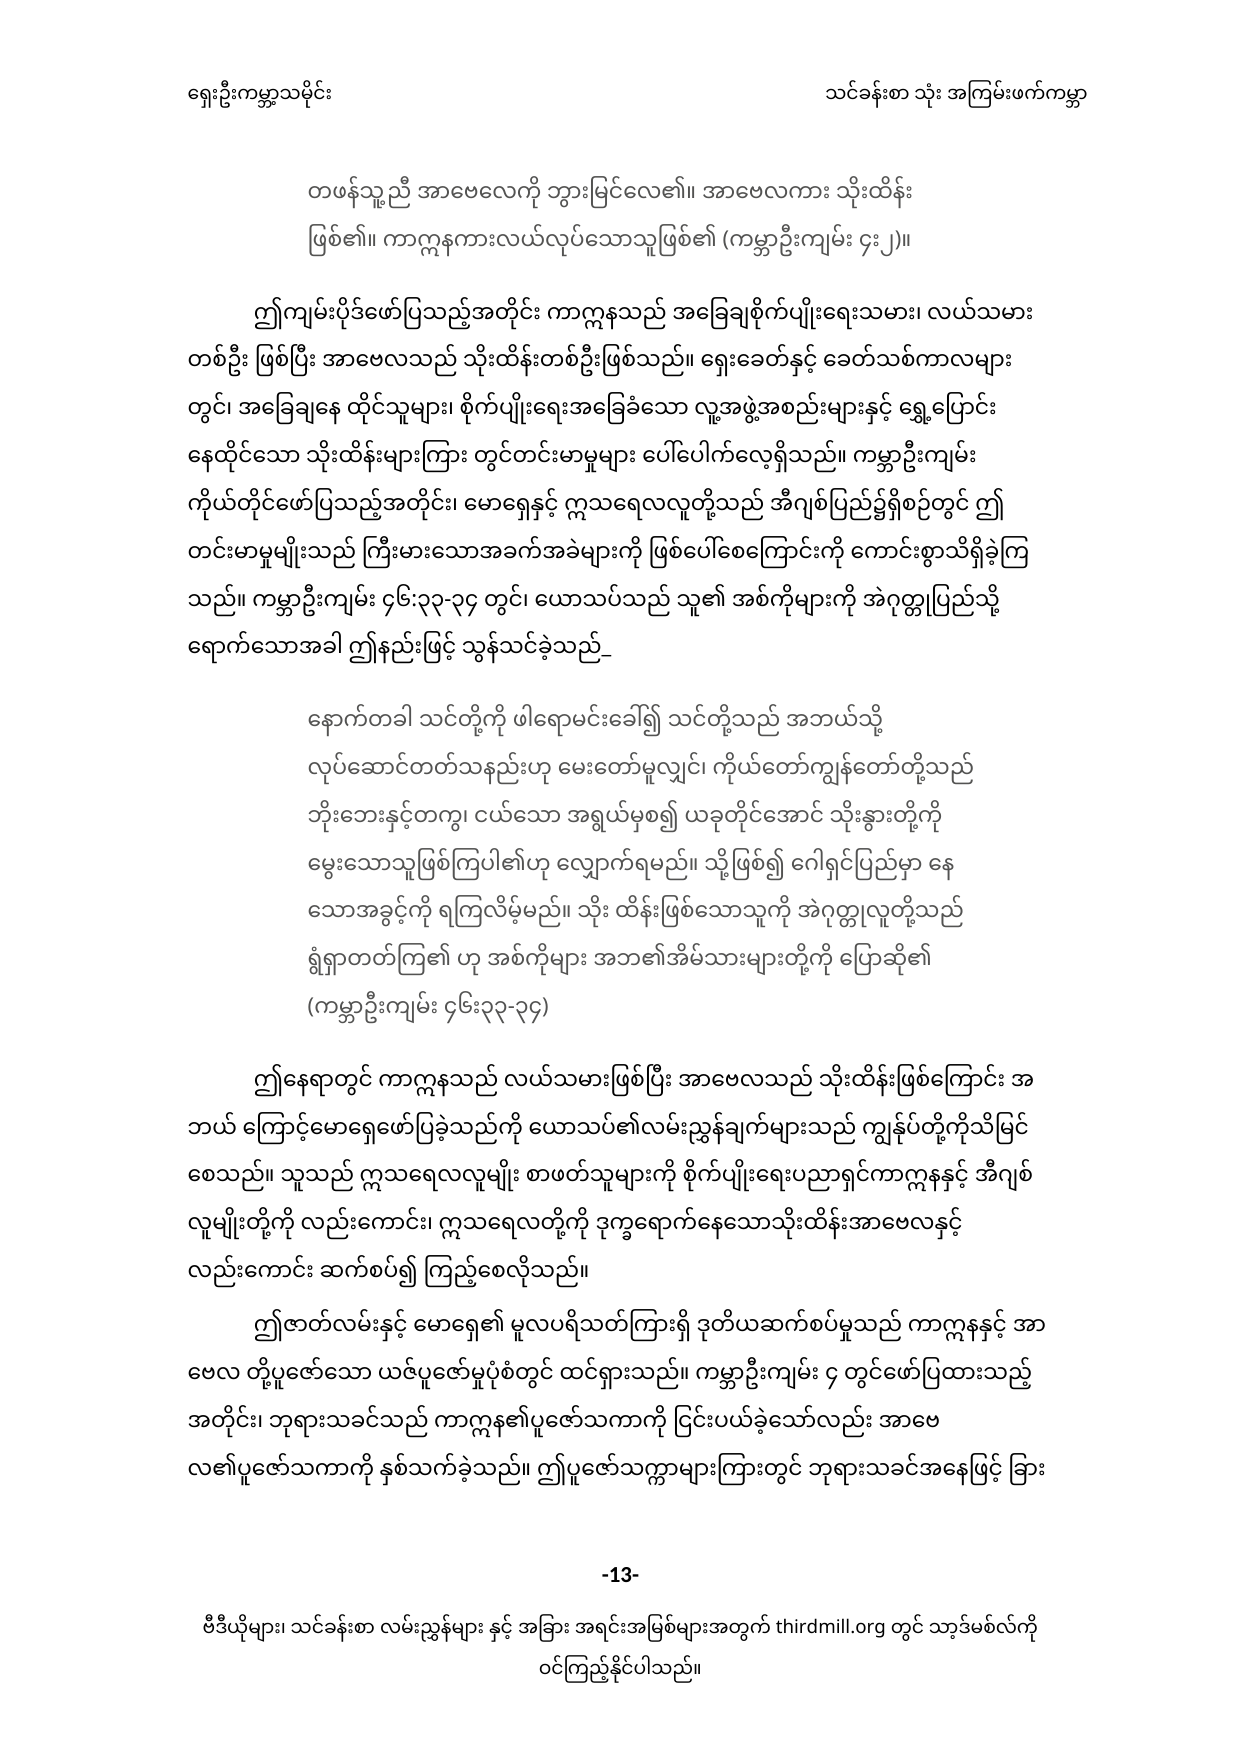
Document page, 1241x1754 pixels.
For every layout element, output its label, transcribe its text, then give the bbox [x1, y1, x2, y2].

text နောက်တခါ သင်တို့ကို ဖါရောမင်းခေါ်၍ သင်တို့သည် အဘယ်သို့ လုပ်ဆောင်တတ်သနည်းဟု မေးတော်မူလျှင်၊ ကိုယ်တော်ကျွန်တော်တို့သည် ဘိုးဘေးနှင့်တကွ၊ ငယ်သော အရွယ်မှစ၍ ယခုတိုင်အောင် သိုးနွားတို့ကို မွေးသောသူဖြစ်ကြပါ၏ဟု လျှောက်ရမည်။ သို့ဖြစ်၍ ဂေါရှင်ပြည်မှာ နေသောအခွင့်ကို ရကြလိမ့်မည်။ သိုး ထိန်းဖြစ်သောသူကို အဲဂုတ္တုလူတို့သည် ရွံရှာတတ်ကြ၏ ဟု အစ်ကိုများ အဘ၏အိမ်သားများတို့ကို ပြောဆို၏ (ကမ္ဘာဦးကျမ်း ၄၆း၃၃-၃၄) [307, 698, 978, 1032]
text တဖန်သူ့ညီ အာဗေလေကို ဘွားမြင်လေ၏။ အာဗေလကား သိုးထိန်းဖြစ်၏။ ကာဣနကားလယ်လုပ်သောသူဖြစ်၏ (ကမ္ဘာဦးကျမ်း ၄း၂)။ [307, 169, 978, 265]
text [187, 1303, 1053, 1494]
text ဤကျမ်းပိုဒ်ဖော်ပြသည့်အတိုင်း ကာဣနသည် အခြေချစိုက်ပျိုးရေးသမား၊ လယ်သမားတစ်ဦး ဖြစ်ပြီး အာဗေလသည် သိုးထိန်းတစ်ဦးဖြစ်သည်။ ရှေးခေတ်နှင့် ခေတ်သစ်ကာလများတွင်၊ အခြေချနေ ထိုင်သူများ၊ စိုက်ပျိုးရေးအခြေခံသော လူ့အဖွဲ့အစည်းများနှင့် ရွှေ့ပြောင်းနေထိုင်သော သိုးထိန်းများကြား တွင်တင်းမာမှုများ ပေါ်ပေါက်လေ့ရှိသည်။ ကမ္ဘာဦးကျမ်းကိုယ်တိုင်ဖော်ပြသည့်အတိုင်း၊ မောရှေနှင့် ဣသရေလလူတို့သည် အီဂျစ်ပြည်၌ရှိစဉ်တွင် ဤတင်းမာမှုမျိုးသည် ကြီးမားသောအခက်အခဲများကို ဖြစ်ပေါ်စေကြောင်းကို ကောင်းစွာသိရှိခဲ့ကြသည်။ ကမ္ဘာဦးကျမ်း ၄၆:၃၃-၃၄ တွင်၊ ယောသပ်သည် သူ၏ အစ်ကိုများကို အဲဂုတ္တုပြည်သို့ရောက်သောအခါ ဤနည်းဖြင့် သွန်သင်ခဲ့သည်_ [187, 290, 1053, 673]
text ဤနေရာတွင် ကာဣနသည် လယ်သမားဖြစ်ပြီး အာဗေလသည် သိုးထိန်းဖြစ်ကြောင်း အဘယ် ကြောင့်မောရှေဖော်ပြခဲ့သည်ကို ယောသပ်၏လမ်းညွှန်ချက်များသည် ကျွန်ုပ်တို့ကိုသိမြင်စေသည်။ သူသည် ဣသရေလလူမျိုး စာဖတ်သူများကို စိုက်ပျိုးရေးပညာရှင်ကာဣနနှင့် အီဂျစ်လူမျိုးတို့ကို လည်းကောင်း၊ ဣသရေလတို့ကို ဒုက္ခရောက်နေသောသိုးထိန်းအာဗေလနှင့်လည်းကောင်း ဆက်စပ်၍ ကြည့်စေလိုသည်။ [187, 1057, 1053, 1296]
